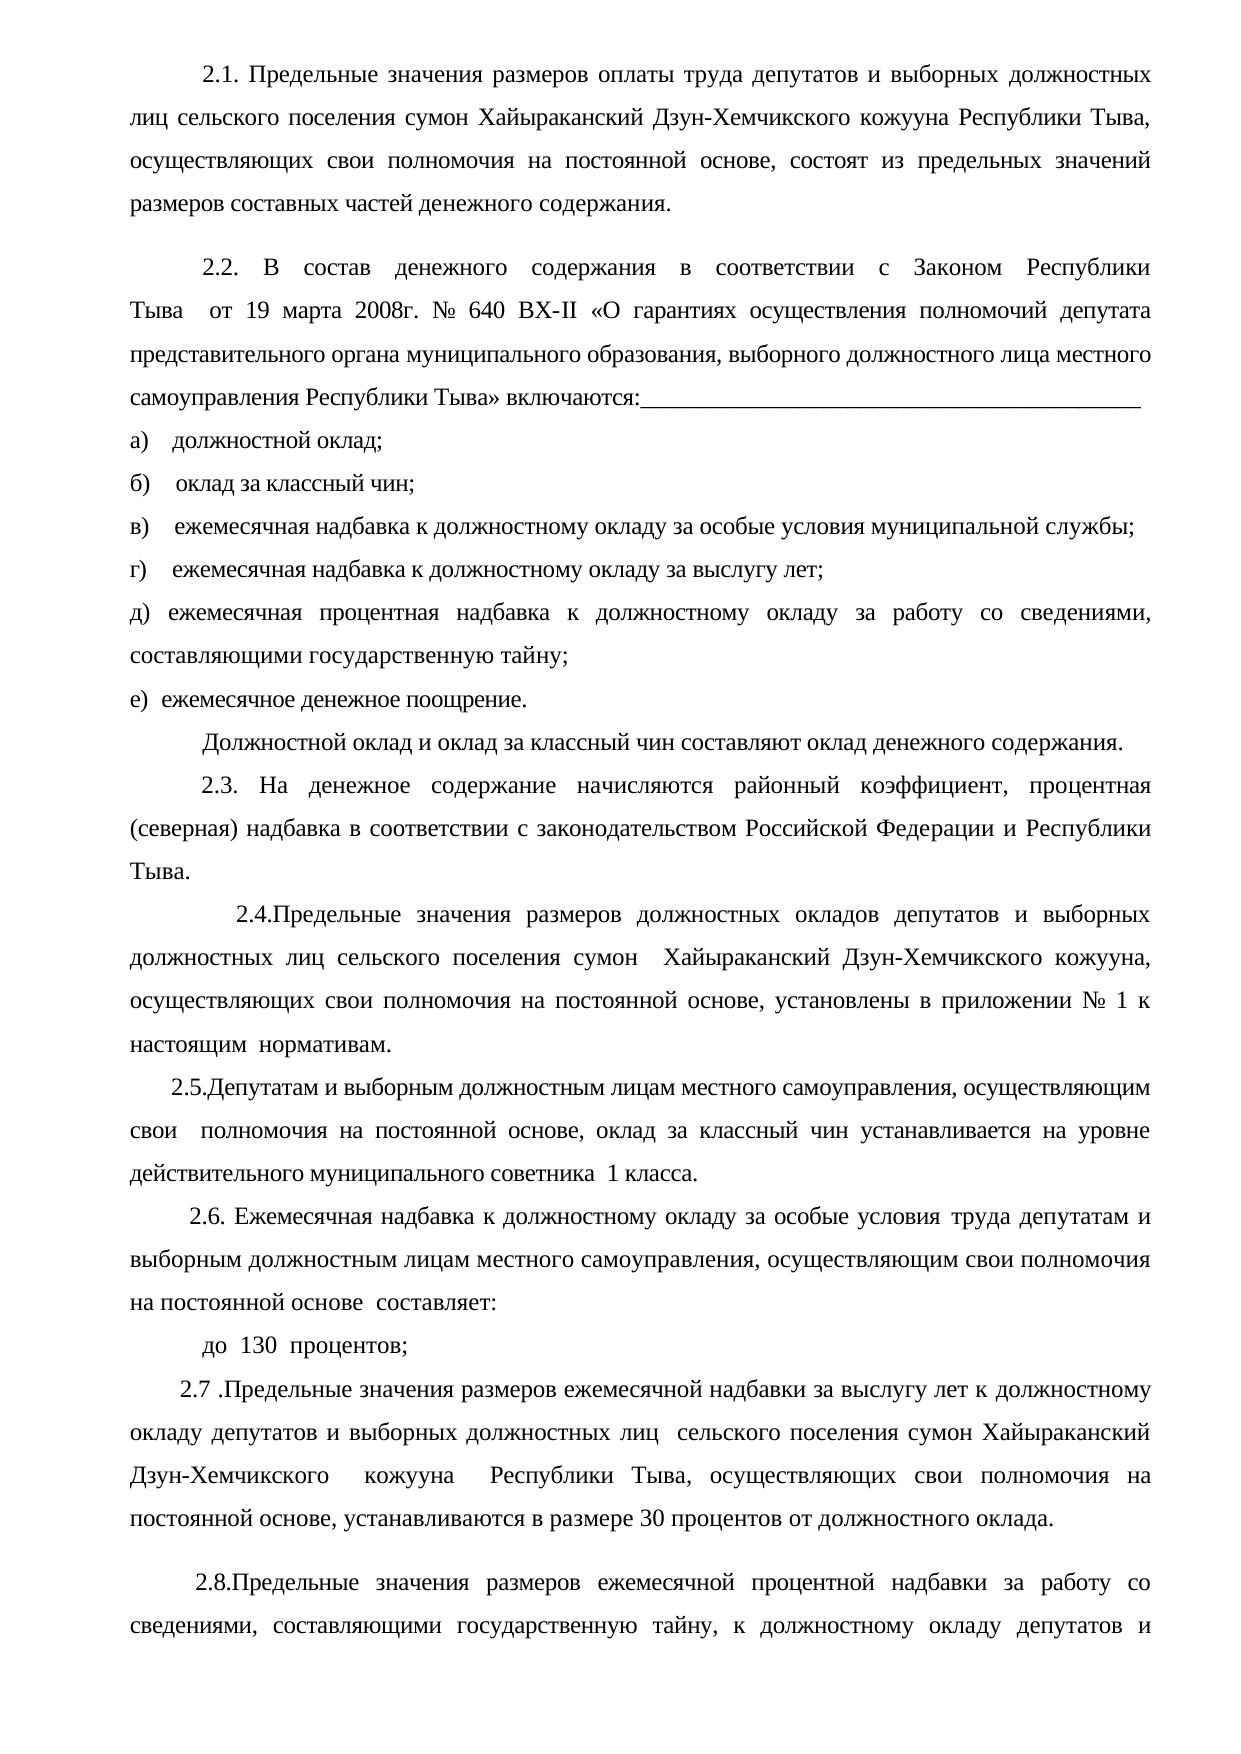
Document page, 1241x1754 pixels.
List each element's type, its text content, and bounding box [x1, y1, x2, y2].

text в) ежемесячная надбавка к должностному окладу за особые условия муниципальной службы; [129, 511, 1151, 540]
text б) оклад за классный чин; [129, 468, 1151, 497]
text е) ежемесячное денежное поощрение. [129, 684, 1151, 712]
text 2.3. На денежное содержание начисляются районный коэффициент, процентная (северная) надбавка в соответствии с законодательством Российской Федерации и Республики Тыва. [129, 770, 1151, 885]
text 2.5.Депутатам и выборным должностным лицам местного самоуправления, осуществляющим свои полномочия на постоянной основе, оклад за классный чин устанавливается на уровне действительного муниципального советника 1 класса. [129, 1072, 1151, 1187]
text 2.2. В состав денежного содержания в соответствии с Законом Республики Тыва от 19 марта 2008г. № 640 ВХ-II «О гарантиях осуществления полномочий депутата представительного органа муниципального образования, выборного должностного лица местного самоуправления Республики Тыва» включаются: [129, 252, 1151, 411]
text 2.1. Предельные значения размеров оплаты труда депутатов и выборных должностных лиц сельского поселения сумон Хайыраканский Дзун-Хемчикского кожууна Республики Тыва, осуществляющих свои полномочия на постоянной основе, состоят из предельных значений размеров составных частей денежного содержания. [129, 59, 1151, 217]
text 2.7 .Предельные значения размеров ежемесячной надбавки за выслугу лет к должностному окладу депутатов и выборных должностных лиц сельского поселения сумон Хайыраканский Дзун-Хемчикского кожууна Республики Тыва, осуществляющих свои полномочия на постоянной основе, устанавливаются в размере 30 процентов от должностного оклада. [129, 1374, 1151, 1532]
text д) ежемесячная процентная надбавка к должностному окладу за работу со сведениями, составляющими государственную тайну; [129, 597, 1151, 669]
text 2.6. Ежемесячная надбавка к должностному окладу за особые условия труда депутатам и выборным должностным лицам местного самоуправления, осуществляющим свои полномочия на постоянной основе составляет: [129, 1201, 1151, 1316]
text а) должностной оклад; [129, 425, 1151, 454]
text г) ежемесячная надбавка к должностному окладу за выслугу лет; [129, 554, 1151, 583]
text Должностной оклад и оклад за классный чин составляют оклад денежного содержания. [129, 727, 1151, 756]
text 2.4.Предельные значения размеров должностных окладов депутатов и выборных должностных лиц сельского поселения сумон Хайыраканский Дзун-Хемчикского кожууна, осуществляющих свои полномочия на постоянной основе, установлены в приложении № 1 к настоящим нормативам. [129, 899, 1151, 1057]
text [129, 1567, 1151, 1639]
text до 130 процентов; [202, 1331, 1151, 1359]
